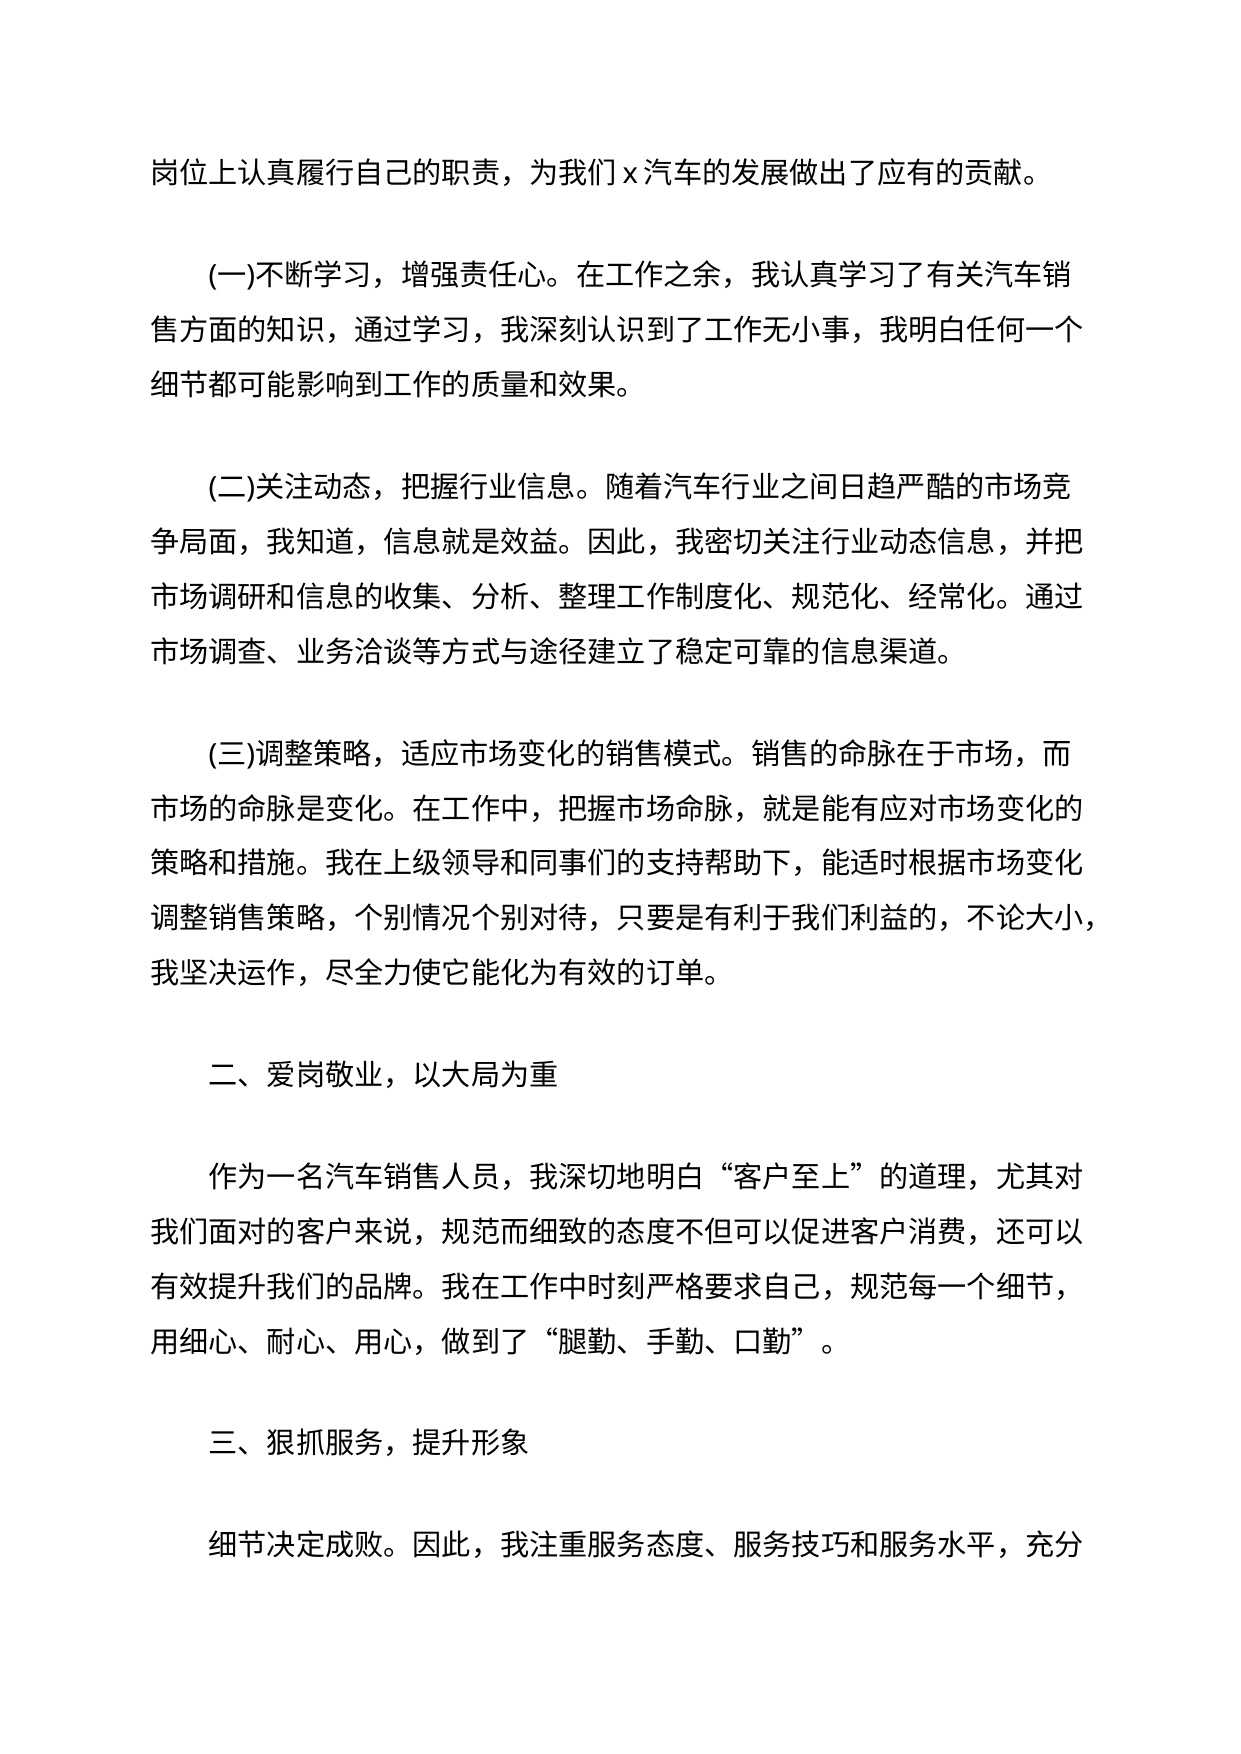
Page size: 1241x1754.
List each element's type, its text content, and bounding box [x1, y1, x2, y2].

text (三)调整策略，适应市场变化的销售模式。销售的命脉在于市场，而市场的命脉是变化。在工作中，把握市场命脉，就是能有应对市场变化的策略和措施。我在上级领导和同事们的支持帮助下，能适时根据市场变化调整销售策略，个别情况个别对待，只要是有利于我们利益的，不论大小，我坚决运作，尽全力使它能化为有效的订单。 [150, 730, 1090, 992]
text 作为一名汽车销售人员，我深切地明白“客户至上”的道理，尤其对我们面对的客户来说，规范而细致的态度不但可以促进客户消费，还可以有效提升我们的品牌。我在工作中时刻严格要求自己，规范每一个细节，用细心、耐心、用心，做到了“腿勤、手勤、口勤”。 [150, 1153, 1090, 1360]
text (一)不断学习，增强责任心。在工作之余，我认真学习了有关汽车销售方面的知识，通过学习，我深刻认识到了工作无小事，我明白任何一个细节都可能影响到工作的质量和效果。 [150, 252, 1090, 404]
text 二、爱岗敬业，以大局为重 [150, 1052, 1090, 1094]
text (二)关注动态，把握行业信息。随着汽车行业之间日趋严酷的市场竞争局面，我知道，信息就是效益。因此，我密切关注行业动态信息，并把市场调研和信息的收集、分析、整理工作制度化、规范化、经常化。通过市场调查、业务洽谈等方式与途径建立了稳定可靠的信息渠道。 [150, 464, 1090, 671]
text 三、狠抓服务，提升形象 [150, 1420, 1090, 1462]
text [150, 1522, 1090, 1564]
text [150, 150, 1090, 192]
